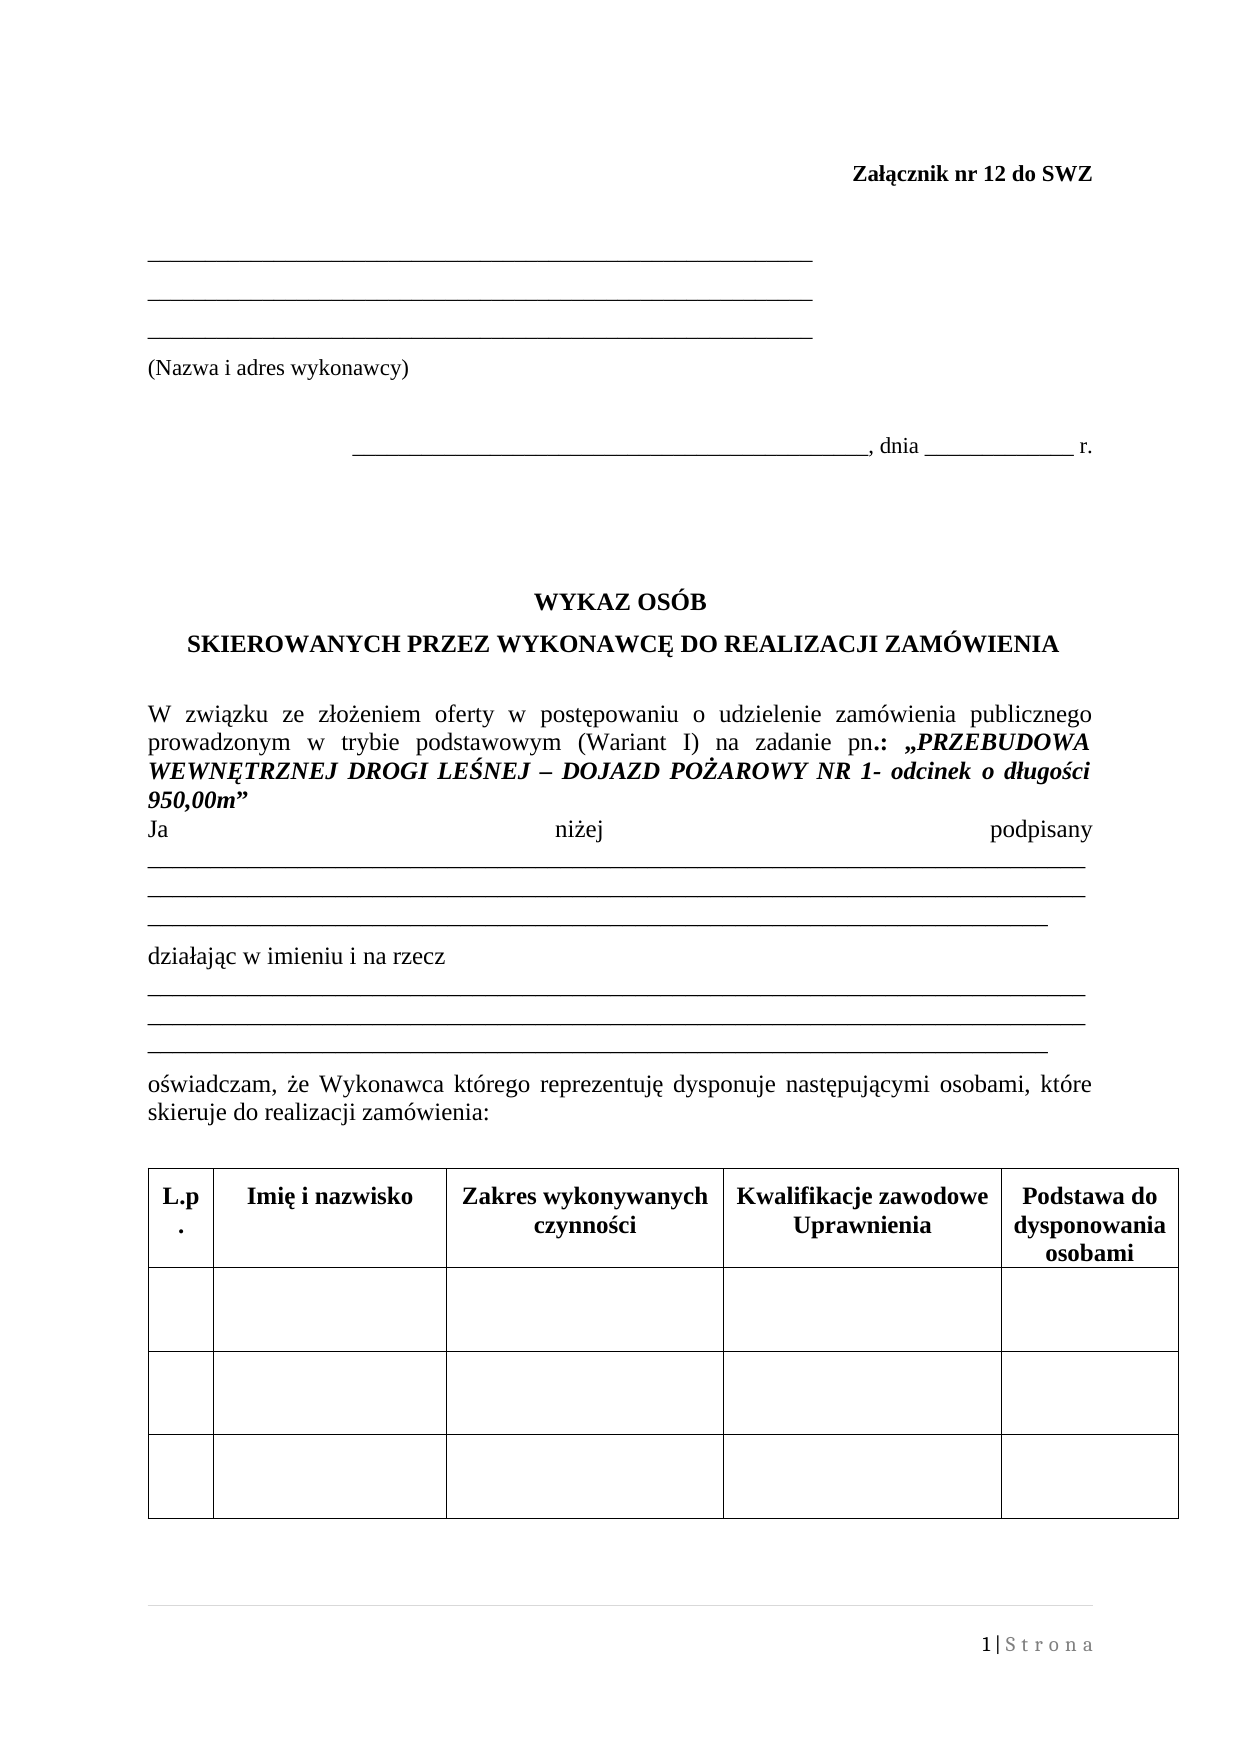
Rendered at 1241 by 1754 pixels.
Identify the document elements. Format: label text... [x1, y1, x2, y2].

table_cell [447, 1352, 723, 1434]
table_cell [149, 1435, 213, 1518]
table_cell [724, 1268, 1001, 1351]
text __________________________________________________________ [148, 316, 1093, 342]
table_cell [1002, 1268, 1178, 1351]
table_cell [447, 1268, 723, 1351]
table_cell [149, 1352, 213, 1434]
text SKIEROWANYCH PRZEZ WYKONAWCĘ DO REALIZACJI ZAMÓWIENIA [148, 629, 1093, 657]
text działając w imieniu i na rzecz ______________________________________________________________________________________________________________________________________________________________________________________________________________________________ [148, 941, 1093, 1056]
table_header Imię i nazwisko [214, 1169, 446, 1267]
table_cell [214, 1268, 446, 1351]
text __________________________________________________________ [148, 277, 1093, 303]
table_header Podstawa do dysponowania osobami [1002, 1169, 1178, 1267]
table_header Kwalifikacje zawodowe Uprawnienia [724, 1169, 1001, 1267]
table_cell [1002, 1435, 1178, 1518]
text oświadczam, że Wykonawca którego reprezentuję dysponuje następującymi osobami, które skieruje do realizacji zamówienia: [148, 1069, 1093, 1126]
table_cell [149, 1268, 213, 1351]
table_cell [724, 1352, 1001, 1434]
text W związku ze złożeniem oferty w postępowaniu o udzielenie zamówienia publicznego prowadzonym w trybie podstawowym (Wariant I) na zadanie pn.: „PRZEBUDOWA WEWNĘTRZNEJ DROGI LEŚNEJ – DOJAZD POŻAROWY NR 1- odcinek o długości 950,00m” [148, 699, 1093, 814]
table_header Zakres wykonywanych czynności [447, 1169, 723, 1267]
table_cell [214, 1352, 446, 1434]
table_header L.p. [149, 1169, 213, 1267]
text _____________________________________________, dnia _____________ r. [148, 432, 1093, 458]
table_cell [214, 1435, 446, 1518]
table_cell [724, 1435, 1001, 1518]
text (Nazwa i adres wykonawcy) [148, 354, 1093, 381]
text Załącznik nr 12 do SWZ [148, 160, 1093, 186]
text WYKAZ OSÓB [148, 587, 1093, 616]
table_cell [447, 1435, 723, 1518]
text Ja niżej podpisany ______________________________________________________________________________________________________________________________________________________________________________________________________________________________ [148, 814, 1093, 929]
table_cell [1002, 1352, 1178, 1434]
text __________________________________________________________ [148, 238, 1093, 264]
